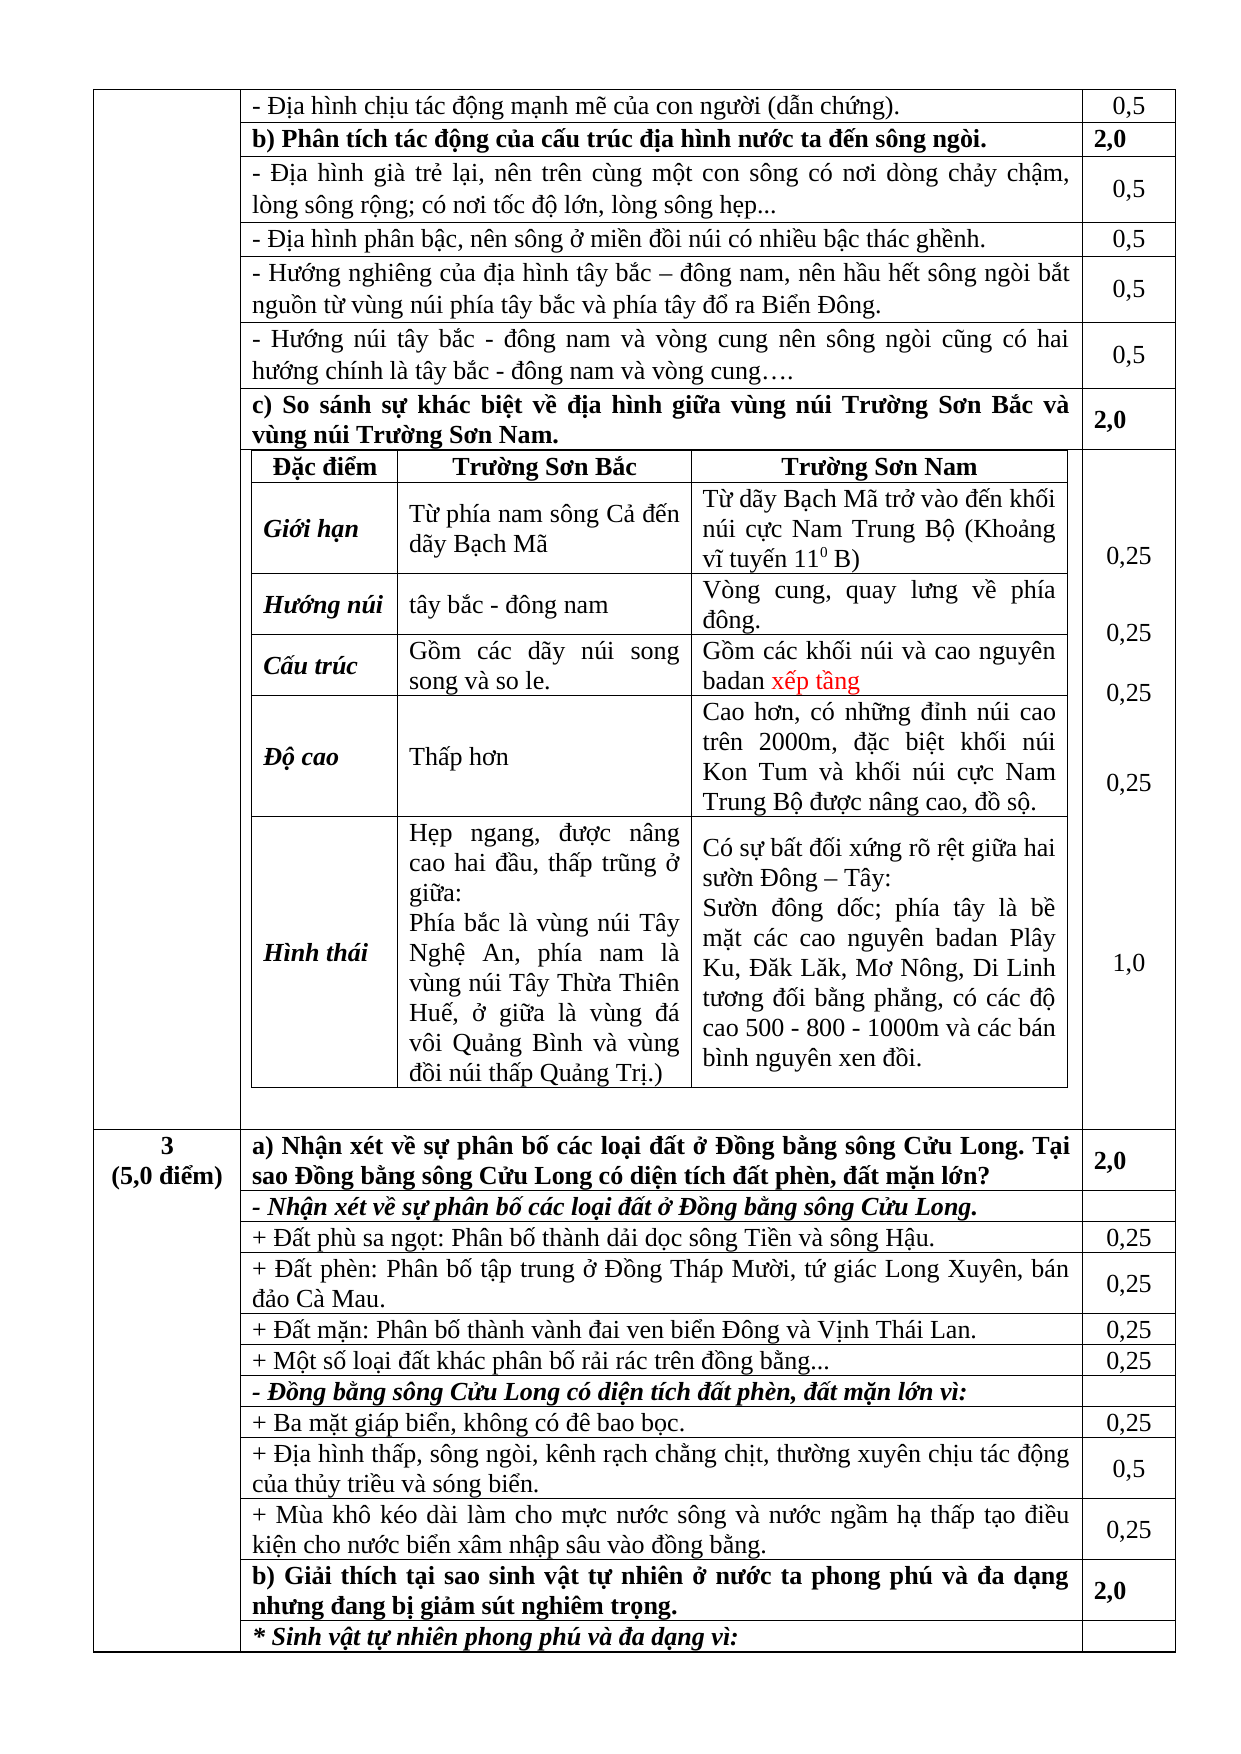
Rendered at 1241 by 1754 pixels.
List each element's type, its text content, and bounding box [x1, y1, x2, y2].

table_cell 2,0 [1083, 123, 1175, 156]
table_cell - Địa hình già trẻ lại, nên trên cùng một con sông có nơi dòng chảy chậm, lòng sông rộng; có nơi tốc độ lớn, lòng sông hẹp... [241, 157, 1082, 222]
table_cell + Đất phù sa ngọt: Phân bố thành dải dọc sông Tiền và sông Hậu. [241, 1222, 1082, 1252]
table_cell 0,25 [1083, 1222, 1175, 1252]
table_cell 0,5 [1083, 323, 1175, 388]
table_cell 3 (5,0 điểm) [94, 1130, 240, 1651]
table_cell 0,25 [1083, 1314, 1175, 1344]
table_cell 0,5 [1083, 90, 1175, 122]
table_cell 0,5 [1083, 157, 1175, 222]
table_cell 0,5 [1083, 223, 1175, 256]
table_cell 2,0 [1083, 1560, 1175, 1620]
table_cell + Một số loại đất khác phân bố rải rác trên đồng bằng... [241, 1345, 1082, 1375]
table_cell 2,0 [1083, 1130, 1175, 1190]
table_cell - Nhận xét về sự phân bố các loại đất ở Đồng bằng sông Cửu Long. [241, 1191, 1082, 1221]
table_cell - Hướng nghiêng của địa hình tây bắc – đông nam, nên hầu hết sông ngòi bắt nguồn từ vùng núi phía tây bắc và phía tây đổ ra Biển Đông. [241, 257, 1082, 322]
table_cell * Sinh vật tự nhiên phong phú và đa dạng vì: [241, 1621, 1082, 1651]
table_cell 0,25 [1083, 1499, 1175, 1559]
table_cell 0,5 [1083, 1438, 1175, 1498]
table_cell + Đất phèn: Phân bố tập trung ở Đồng Tháp Mười, tứ giác Long Xuyên, bán đảo Cà Mau. [241, 1253, 1082, 1313]
table_cell 0,25 0,25 0,25 0,25 1,0 [1083, 450, 1175, 1129]
table_cell [1083, 1376, 1175, 1406]
table_cell - Hướng núi tây bắc - đông nam và vòng cung nên sông ngòi cũng có hai hướng chính là tây bắc - đông nam và vòng cung…. [241, 323, 1082, 388]
table_cell [1083, 1621, 1175, 1651]
table_cell b) Phân tích tác động của cấu trúc địa hình nước ta đến sông ngòi. [241, 123, 1082, 156]
table_cell 0,25 [1083, 1345, 1175, 1375]
table_cell + Ba mặt giáp biển, không có đê bao bọc. [241, 1407, 1082, 1437]
table_cell 0,25 [1083, 1253, 1175, 1313]
table_cell - Địa hình phân bậc, nên sông ở miền đồi núi có nhiều bậc thác ghềnh. [241, 223, 1082, 256]
table_cell + Địa hình thấp, sông ngòi, kênh rạch chằng chịt, thường xuyên chịu tác động của thủy triều và sóng biển. [241, 1438, 1082, 1498]
table_cell 0,5 [1083, 257, 1175, 322]
table_cell [241, 450, 1082, 1129]
table_cell 0,25 [1083, 1407, 1175, 1437]
table_cell + Đất mặn: Phân bố thành vành đai ven biển Đông và Vịnh Thái Lan. [241, 1314, 1082, 1344]
table_cell + Mùa khô kéo dài làm cho mực nước sông và nước ngầm hạ thấp tạo điều kiện cho nước biển xâm nhập sâu vào đồng bằng. [241, 1499, 1082, 1559]
table_cell - Địa hình chịu tác động mạnh mẽ của con người (dẫn chứng). [241, 90, 1082, 122]
table_cell [1083, 1191, 1175, 1221]
table_cell b) Giải thích tại sao sinh vật tự nhiên ở nước ta phong phú và đa dạng nhưng đang bị giảm sút nghiêm trọng. [241, 1560, 1082, 1620]
table_cell c) So sánh sự khác biệt về địa hình giữa vùng núi Trường Sơn Bắc và vùng núi Trường Sơn Nam. [241, 389, 1082, 449]
table_cell a) Nhận xét về sự phân bố các loại đất ở Đồng bằng sông Cửu Long. Tại sao Đồng bằng sông Cửu Long có diện tích đất phèn, đất mặn lớn? [241, 1130, 1082, 1190]
table_cell - Đồng bằng sông Cửu Long có diện tích đất phèn, đất mặn lớn vì: [241, 1376, 1082, 1406]
table_cell 2,0 [1083, 389, 1175, 449]
